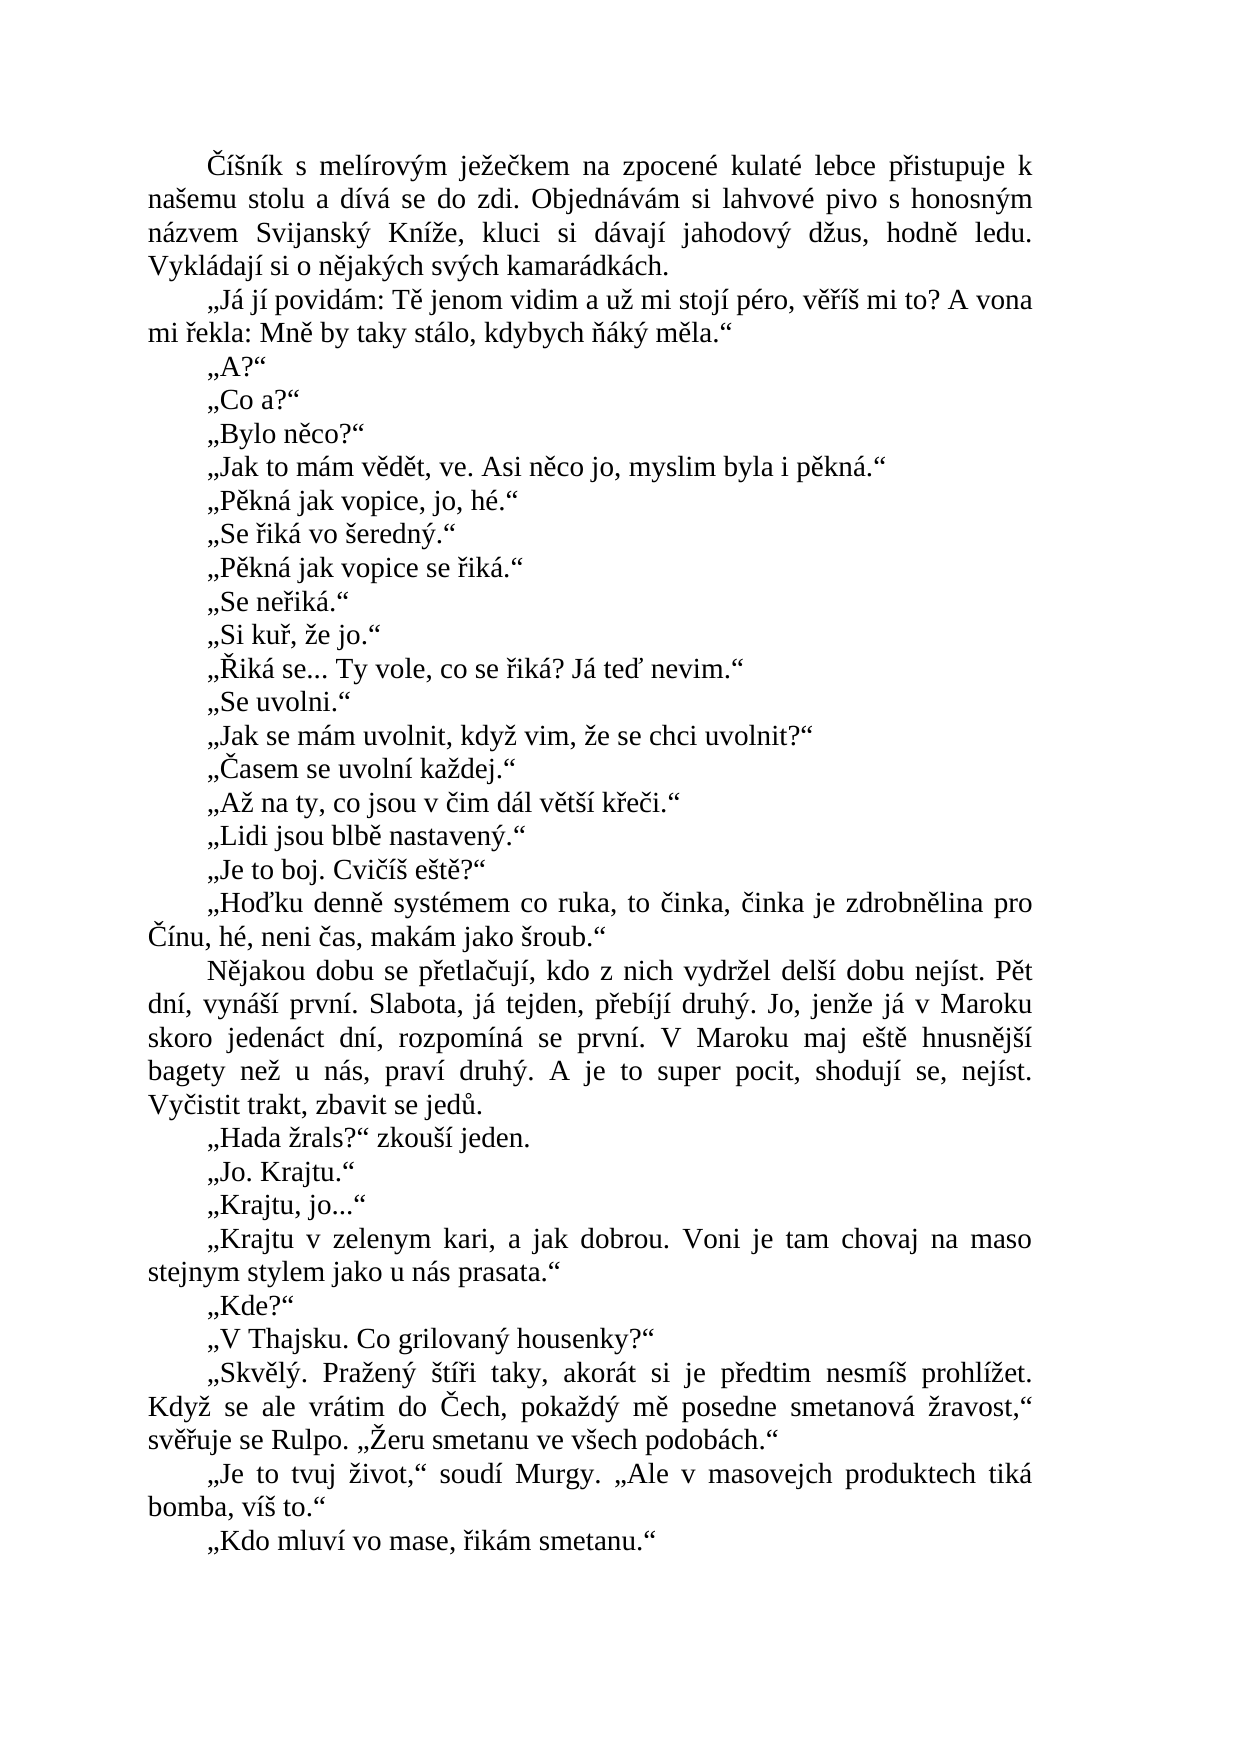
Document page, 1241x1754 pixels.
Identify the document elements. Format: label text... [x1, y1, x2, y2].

text Číšník s melírovým ježečkem na zpocené kulaté lebce přistupuje k našemu stolu a dívá se do zdi. Objednávám si lahvové pivo s honosným názvem Svijanský Kníže, kluci si dávají jahodový džus, hodně ledu. Vykládají si o nějakých svých kamarádkách. [148, 148, 1033, 282]
text „Co a?“ [148, 382, 1033, 416]
text „Krajtu, jo...“ [148, 1187, 1033, 1221]
text „Skvělý. Pražený štíři taky, akorát si je předtim nesmíš prohlížet. Když se ale vrátim do Čech, pokaždý mě posedne smetanová žravost,“ svěřuje se Rulpo. „Žeru smetanu ve všech podobách.“ [148, 1355, 1033, 1456]
text „Jo. Krajtu.“ [148, 1154, 1033, 1187]
text „Kdo mluví vo mase, řikám smetanu.“ [148, 1523, 1033, 1556]
text „Jak se mám uvolnit, když vim, že se chci uvolnit?“ [148, 718, 1033, 751]
text „Řiká se... Ty vole, co se řiká? Já teď nevim.“ [148, 651, 1033, 684]
text „Časem se uvolní každej.“ [148, 751, 1033, 785]
text „Se neřiká.“ [148, 584, 1033, 617]
text „Je to boj. Cvičíš eště?“ [148, 852, 1033, 886]
text „Se uvolni.“ [148, 684, 1033, 718]
text „Lidi jsou blbě nastavený.“ [148, 818, 1033, 852]
text „V Thajsku. Co grilovaný housenky?“ [207, 1322, 1033, 1355]
text „Jak to mám vědět, ve. Asi něco jo, myslim byla i pěkná.“ [148, 449, 1033, 483]
text „Já jí povidám: Tě jenom vidim a už mi stojí péro, věříš mi to? A vona mi řekla: Mně by taky stálo, kdybych ňáký měla.“ [148, 282, 1033, 349]
text „Pěkná jak vopice, jo, hé.“ [148, 483, 1033, 517]
text „Hada žrals?“ zkouší jeden. [148, 1120, 1033, 1154]
text „Si kuř, že jo.“ [148, 617, 1033, 651]
text „Až na ty, co jsou v čim dál větší křeči.“ [148, 785, 1033, 818]
text „Bylo něco?“ [148, 416, 1033, 449]
text „A?“ [148, 349, 1033, 382]
text „Krajtu v zelenym kari, a jak dobrou. Voni je tam chovaj na maso stejnym stylem jako u nás prasata.“ [148, 1221, 1033, 1288]
text „Kde?“ [148, 1288, 1033, 1322]
text „Pěkná jak vopice se řiká.“ [148, 550, 1033, 584]
text „Se řiká vo šeredný.“ [148, 517, 1033, 550]
text „Hoďku denně systémem co ruka, to činka, činka je zdrobnělina pro Čínu, hé, neni čas, makám jako šroub.“ [148, 886, 1033, 953]
text „Je to tvuj život,“ soudí Murgy. „Ale v masovejch produktech tiká bomba, víš to.“ [148, 1456, 1033, 1523]
text Nějakou dobu se přetlačují, kdo z nich vydržel delší dobu nejíst. Pět dní, vynáší první. Slabota, já tejden, přebíjí druhý. Jo, jenže já v Maroku skoro jedenáct dní, rozpomíná se první. V Maroku maj eště hnusnější bagety než u nás, praví druhý. A je to super pocit, shodují se, nejíst. Vyčistit trakt, zbavit se jedů. [148, 953, 1033, 1120]
